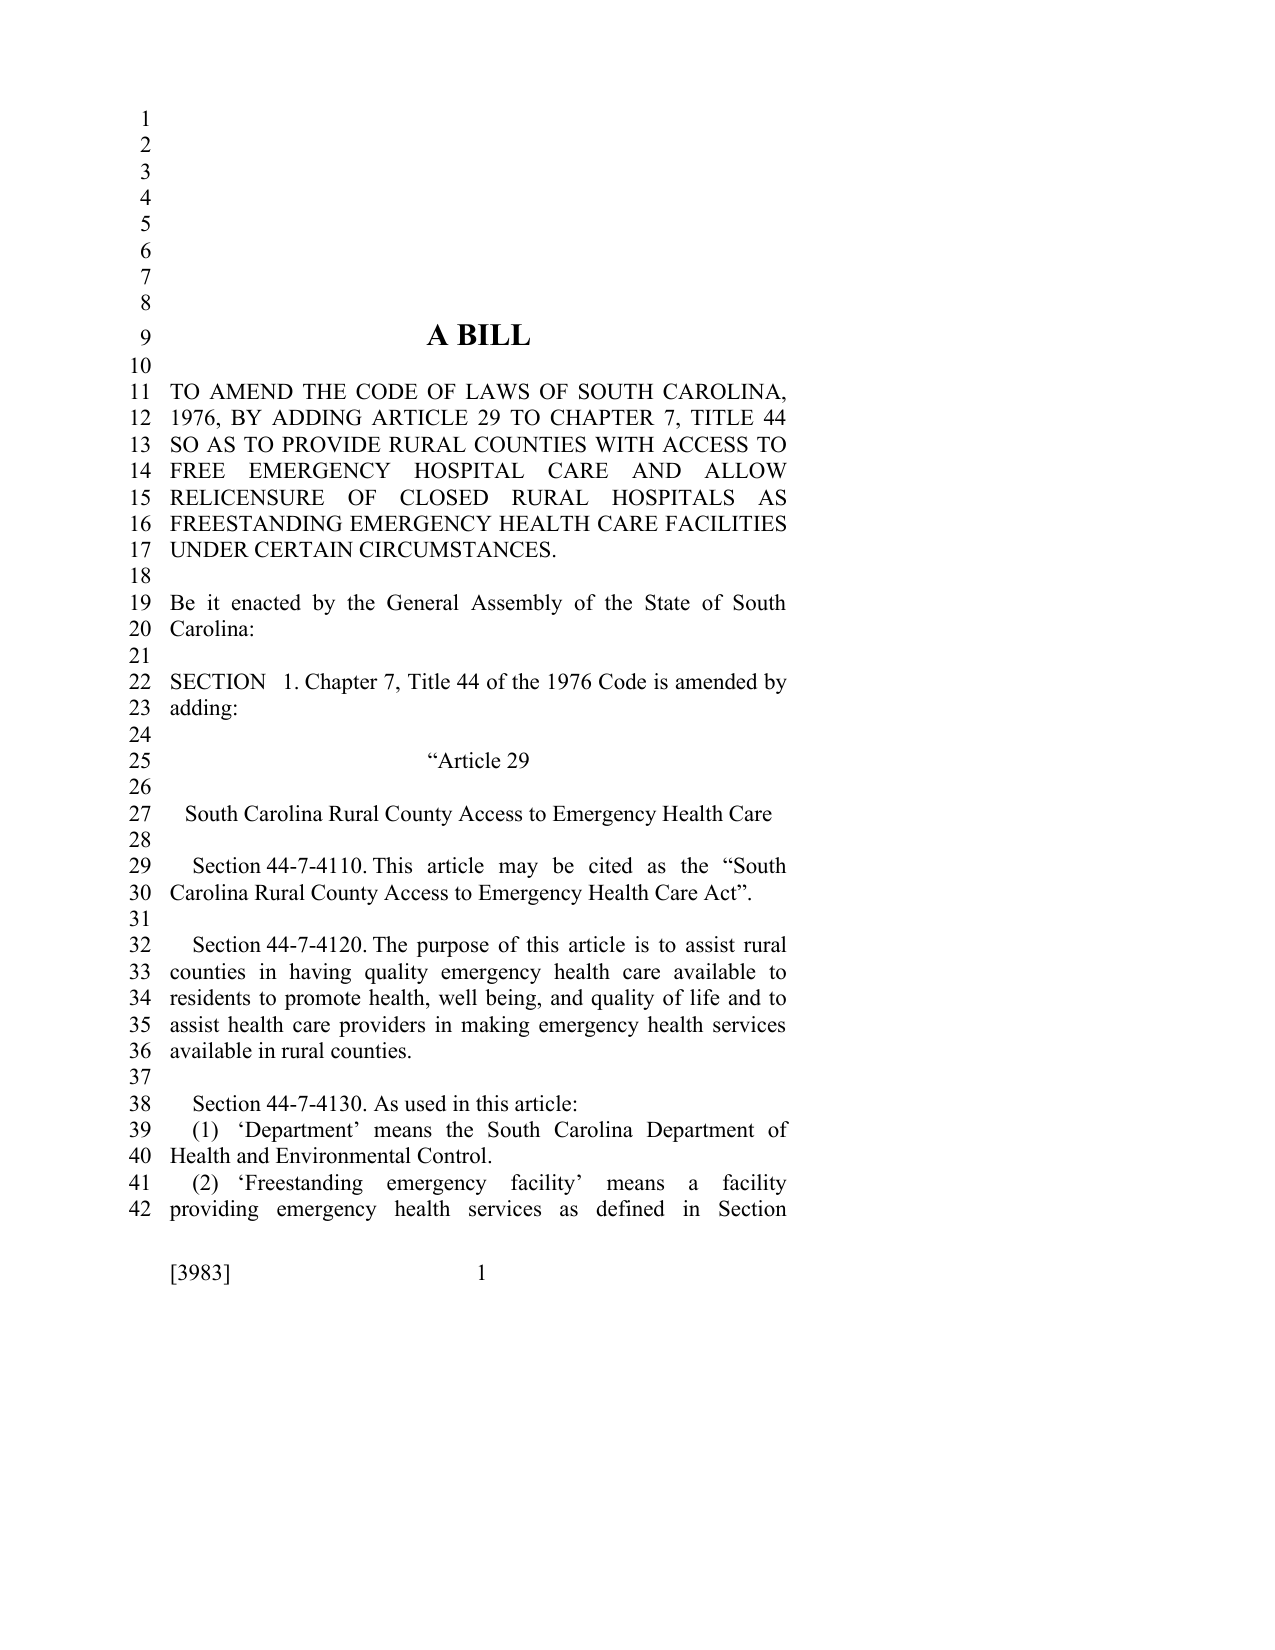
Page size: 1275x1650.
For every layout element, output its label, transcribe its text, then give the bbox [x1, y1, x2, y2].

text SECTION 1. Chapter 7, Title 44 of the 1976 Code is amended by adding: [169, 668, 787, 721]
text Section 44-7-4120. The purpose of this article is to assist rural counties in having quality emergency health care available to residents to promote health, well being, and quality of life and to assist health care providers in making emergency health services available in rural counties. [169, 932, 787, 1063]
text (1) ‘Department’ means the South Carolina Department of Health and Environmental Control. [169, 1116, 787, 1169]
text South Carolina Rural County Access to Emergency Health Care [169, 800, 787, 826]
text Section 44-7-4110. This article may be cited as the “South Carolina Rural County Access to Emergency Health Care Act”. [169, 852, 787, 905]
text Be it enacted by the General Assembly of the State of South Carolina: [169, 589, 787, 642]
text “Article 29 [169, 747, 787, 773]
text Section 44-7-4130. As used in this article: [169, 1090, 787, 1116]
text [169, 1169, 787, 1221]
text A BILL [169, 316, 787, 352]
text TO AMEND THE CODE OF LAWS OF SOUTH CAROLINA, 1976, BY ADDING ARTICLE 29 TO CHAPTER 7, TITLE 44 SO AS TO PROVIDE RURAL COUNTIES WITH ACCESS TO FREE EMERGENCY HOSPITAL CARE AND ALLOW RELICENSURE OF CLOSED RURAL HOSPITALS AS FREESTANDING EMERGENCY HEALTH CARE FACILITIES UNDER CERTAIN CIRCUMSTANCES. [169, 378, 787, 563]
